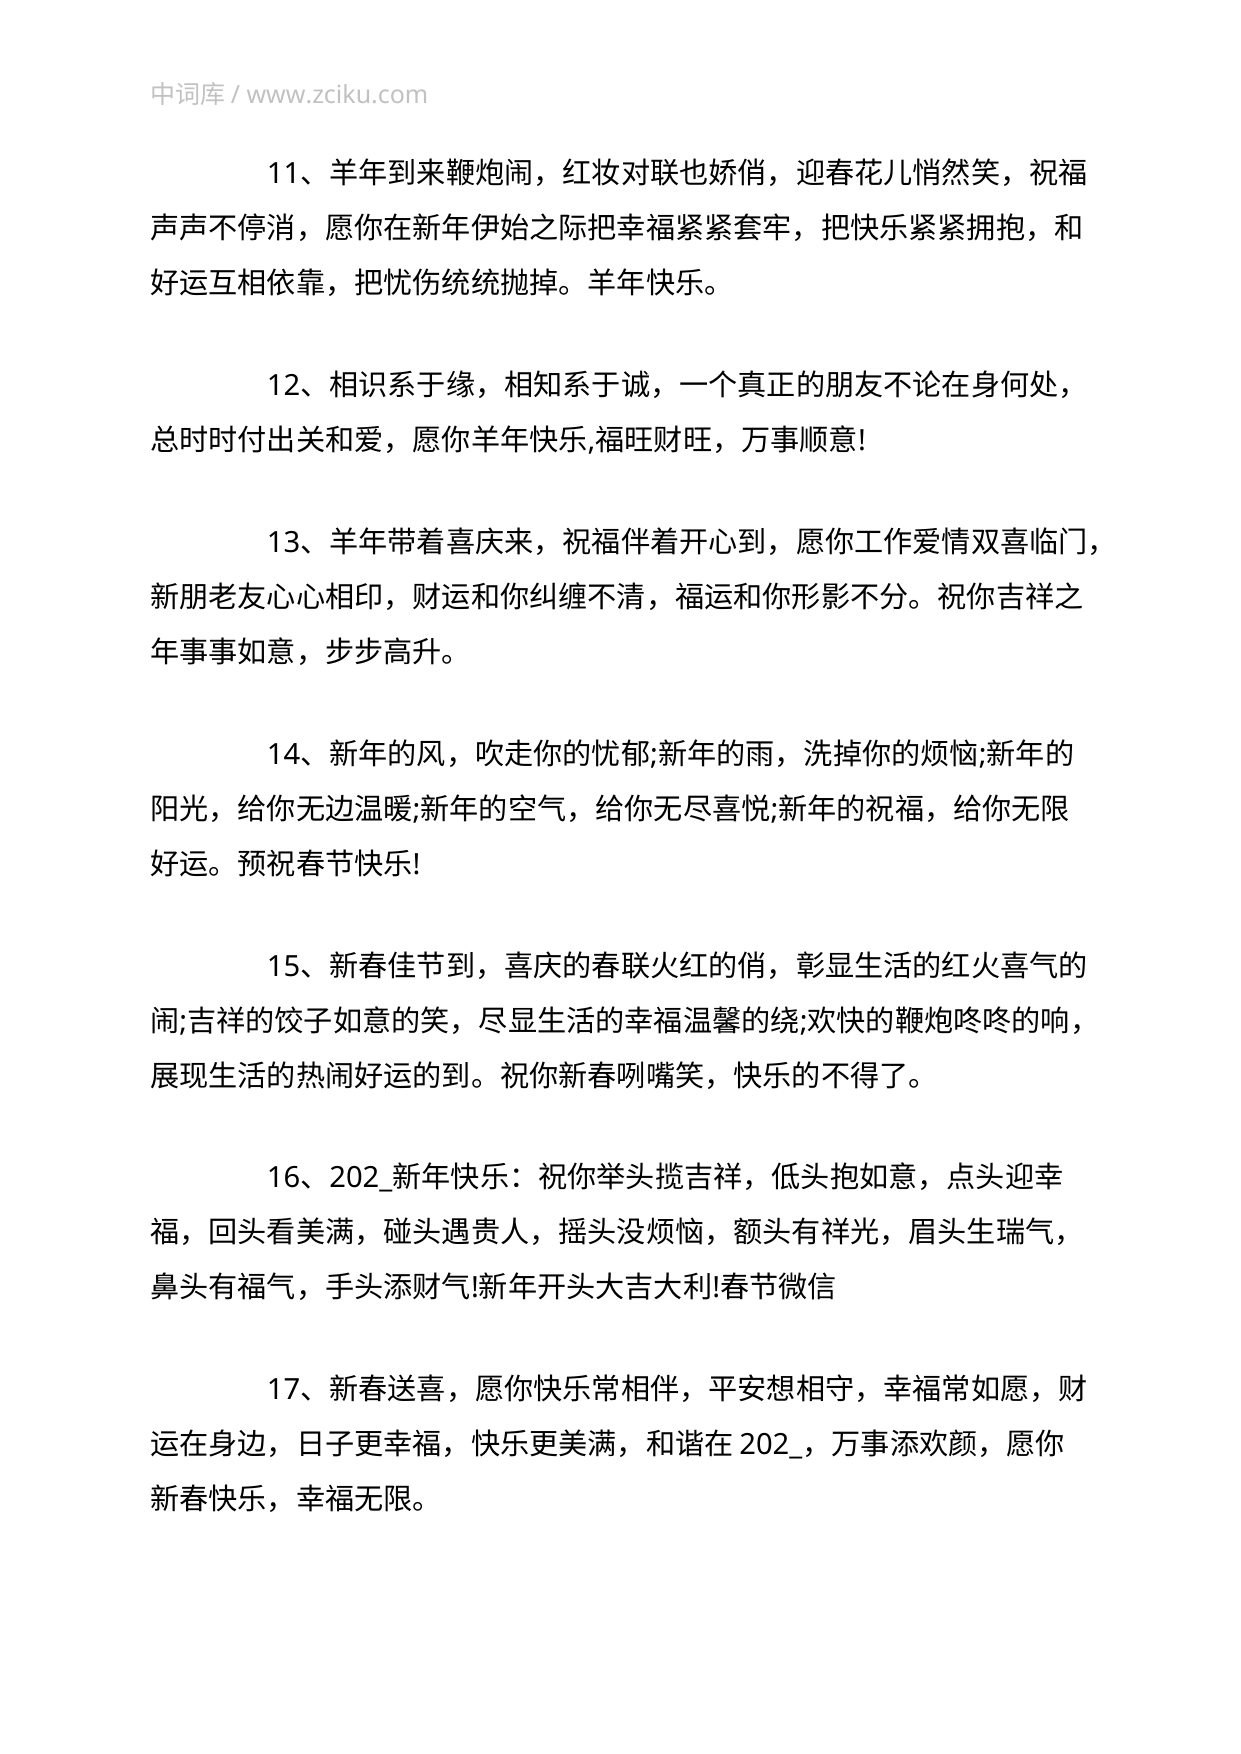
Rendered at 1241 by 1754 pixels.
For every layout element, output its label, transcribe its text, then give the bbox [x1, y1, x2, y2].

text 15、新春佳节到，喜庆的春联火红的俏，彰显生活的红火喜气的闹;吉祥的饺子如意的笑，尽显生活的幸福温馨的绕;欢快的鞭炮咚咚的响，展现生活的热闹好运的到。祝你新春咧嘴笑，快乐的不得了。 [150, 942, 1090, 1094]
text 12、相识系于缘，相知系于诚，一个真正的朋友不论在身何处，总时时付出关和爱，愿你羊年快乐,福旺财旺，万事顺意! [150, 362, 1090, 459]
text 13、羊年带着喜庆来，祝福伴着开心到，愿你工作爱情双喜临门，新朋老友心心相印，财运和你纠缠不清，福运和你形影不分。祝你吉祥之年事事如意，步步高升。 [150, 519, 1090, 671]
text 11、羊年到来鞭炮闹，红妆对联也娇俏，迎春花儿悄然笑，祝福声声不停消，愿你在新年伊始之际把幸福紧紧套牢，把快乐紧紧拥抱，和好运互相依靠，把忧伤统统抛掉。羊年快乐。 [150, 150, 1090, 302]
text 14、新年的风，吹走你的忧郁;新年的雨，洗掉你的烦恼;新年的阳光，给你无边温暖;新年的空气，给你无尽喜悦;新年的祝福，给你无限好运。预祝春节快乐! [150, 730, 1090, 883]
text 16、202_新年快乐：祝你举头揽吉祥，低头抱如意，点头迎幸福，回头看美满，碰头遇贵人，摇头没烦恼，额头有祥光，眉头生瑞气，鼻头有福气，手头添财气!新年开头大吉大利!春节微信 [150, 1154, 1090, 1306]
text 17、新春送喜，愿你快乐常相伴，平安想相守，幸福常如愿，财运在身边，日子更幸福，快乐更美满，和谐在202_，万事添欢颜，愿你新春快乐，幸福无限。 [150, 1366, 1090, 1518]
